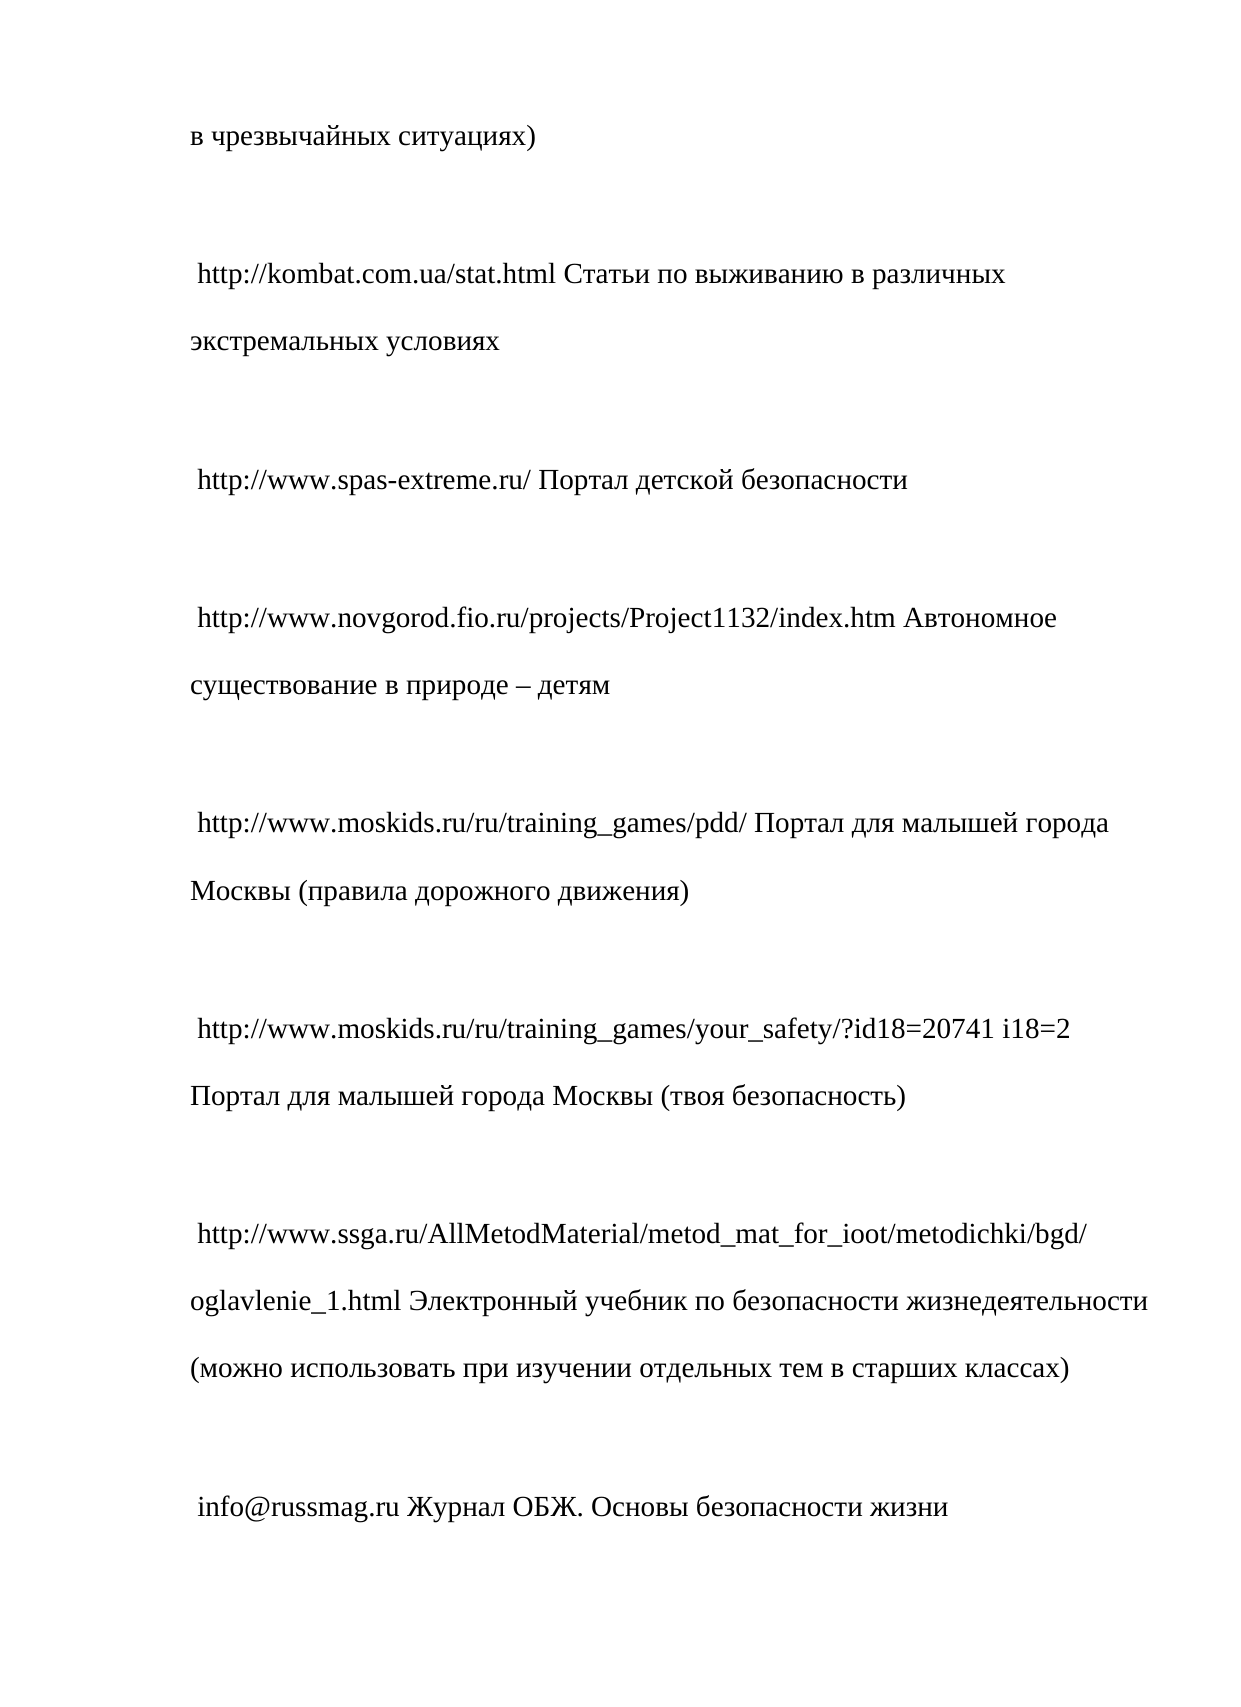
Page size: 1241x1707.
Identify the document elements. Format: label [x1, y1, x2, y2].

text [190, 118, 1152, 1522]
